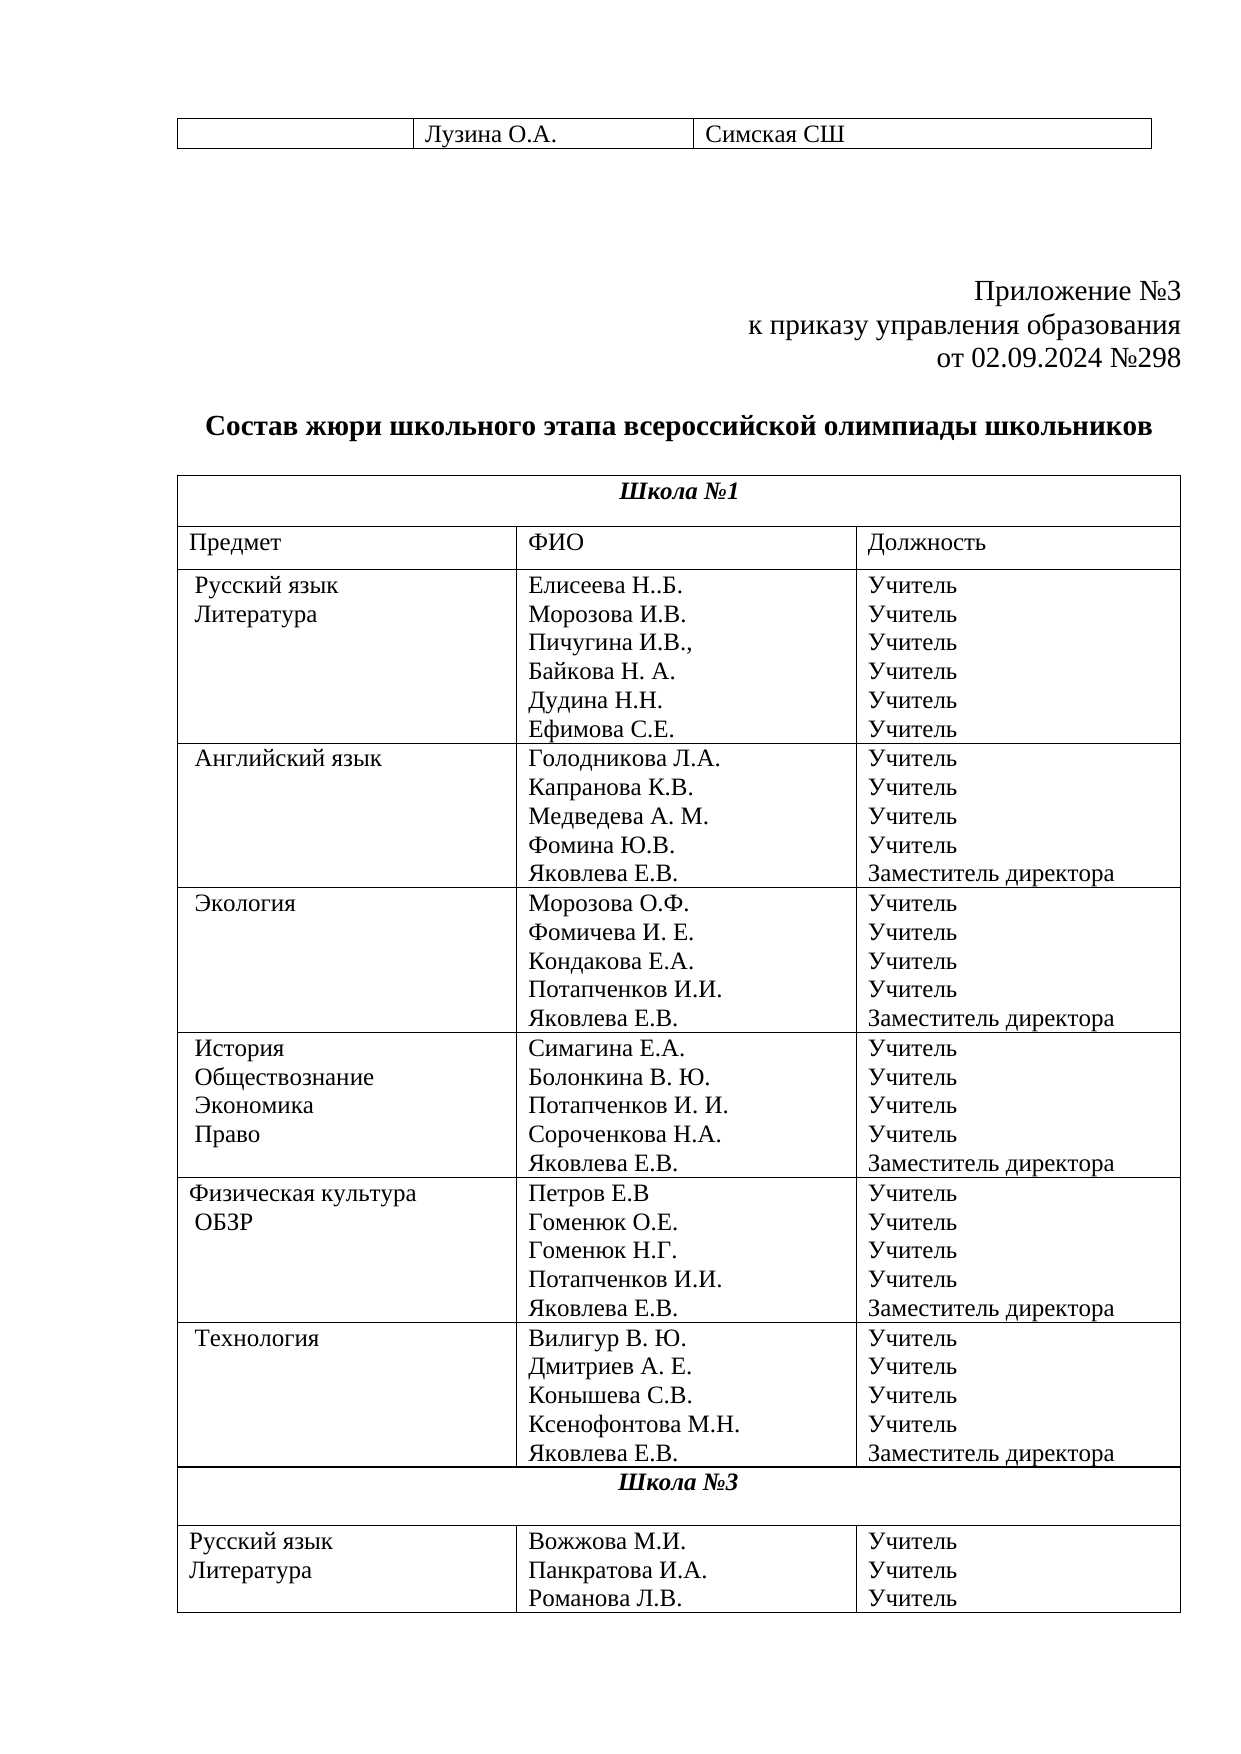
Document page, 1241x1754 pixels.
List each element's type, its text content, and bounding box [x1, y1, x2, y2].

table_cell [857, 1526, 1180, 1612]
table_header Школа №1 [178, 476, 1180, 526]
table_cell Вилигур В. Ю. Дмитриев А. Е. Конышева С.В. Ксенофонтова М.Н. Яковлева Е.В. [517, 1323, 856, 1466]
table_cell Экология [178, 888, 516, 1032]
table_cell Лузина О.А. [414, 119, 693, 148]
table_cell Симагина Е.А. Болонкина В. Ю. Потапченков И. И. Сороченкова Н.А. Яковлева Е.В. [517, 1033, 856, 1177]
table_cell Английский язык [178, 744, 516, 887]
table_cell Симская СШ [694, 119, 1151, 148]
table_cell ФИО [517, 527, 856, 569]
table_cell Физическая культура ОБЗР [178, 1178, 516, 1322]
text Приложение №3 [177, 273, 1181, 307]
table_cell Технология [178, 1323, 516, 1466]
table_cell Должность [857, 527, 1180, 569]
table_cell Учитель Учитель Учитель Учитель Заместитель директора [857, 1178, 1180, 1322]
table_cell Голодникова Л.А. Капранова К.В. Медведева А. М. Фомина Ю.В. Яковлева Е.В. [517, 744, 856, 887]
table_cell Елисеева Н..Б. Морозова И.В. Пичугина И.В., Байкова Н. А. Дудина Н.Н. Ефимова С.Е. [517, 570, 856, 742]
table_cell Учитель Учитель Учитель Учитель Заместитель директора [857, 1323, 1180, 1466]
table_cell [517, 1526, 856, 1612]
table_cell Петров Е.В Гоменюк О.Е. Гоменюк Н.Г. Потапченков И.И. Яковлева Е.В. [517, 1178, 856, 1322]
table_cell Русский язык Литература [178, 570, 516, 742]
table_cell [178, 1526, 516, 1612]
table_cell Учитель Учитель Учитель Учитель Заместитель директора [857, 888, 1180, 1032]
table_cell Морозова О.Ф. Фомичева И. Е. Кондакова Е.А. Потапченков И.И. Яковлева Е.В. [517, 888, 856, 1032]
text Состав жюри школьного этапа всероссийской олимпиады школьников [177, 408, 1181, 441]
table_cell Учитель Учитель Учитель Учитель Учитель Учитель [857, 570, 1180, 742]
table_cell Учитель Учитель Учитель Учитель Заместитель директора [857, 1033, 1180, 1177]
table_cell Школа №3 [178, 1468, 1180, 1525]
table_cell История Обществознание Экономика Право [178, 1033, 516, 1177]
table_cell Предмет [178, 527, 516, 569]
table_cell Учитель Учитель Учитель Учитель Заместитель директора [857, 744, 1180, 887]
text от 02.09.2024 №298 [177, 341, 1181, 374]
text к приказу управления образования [177, 307, 1181, 341]
